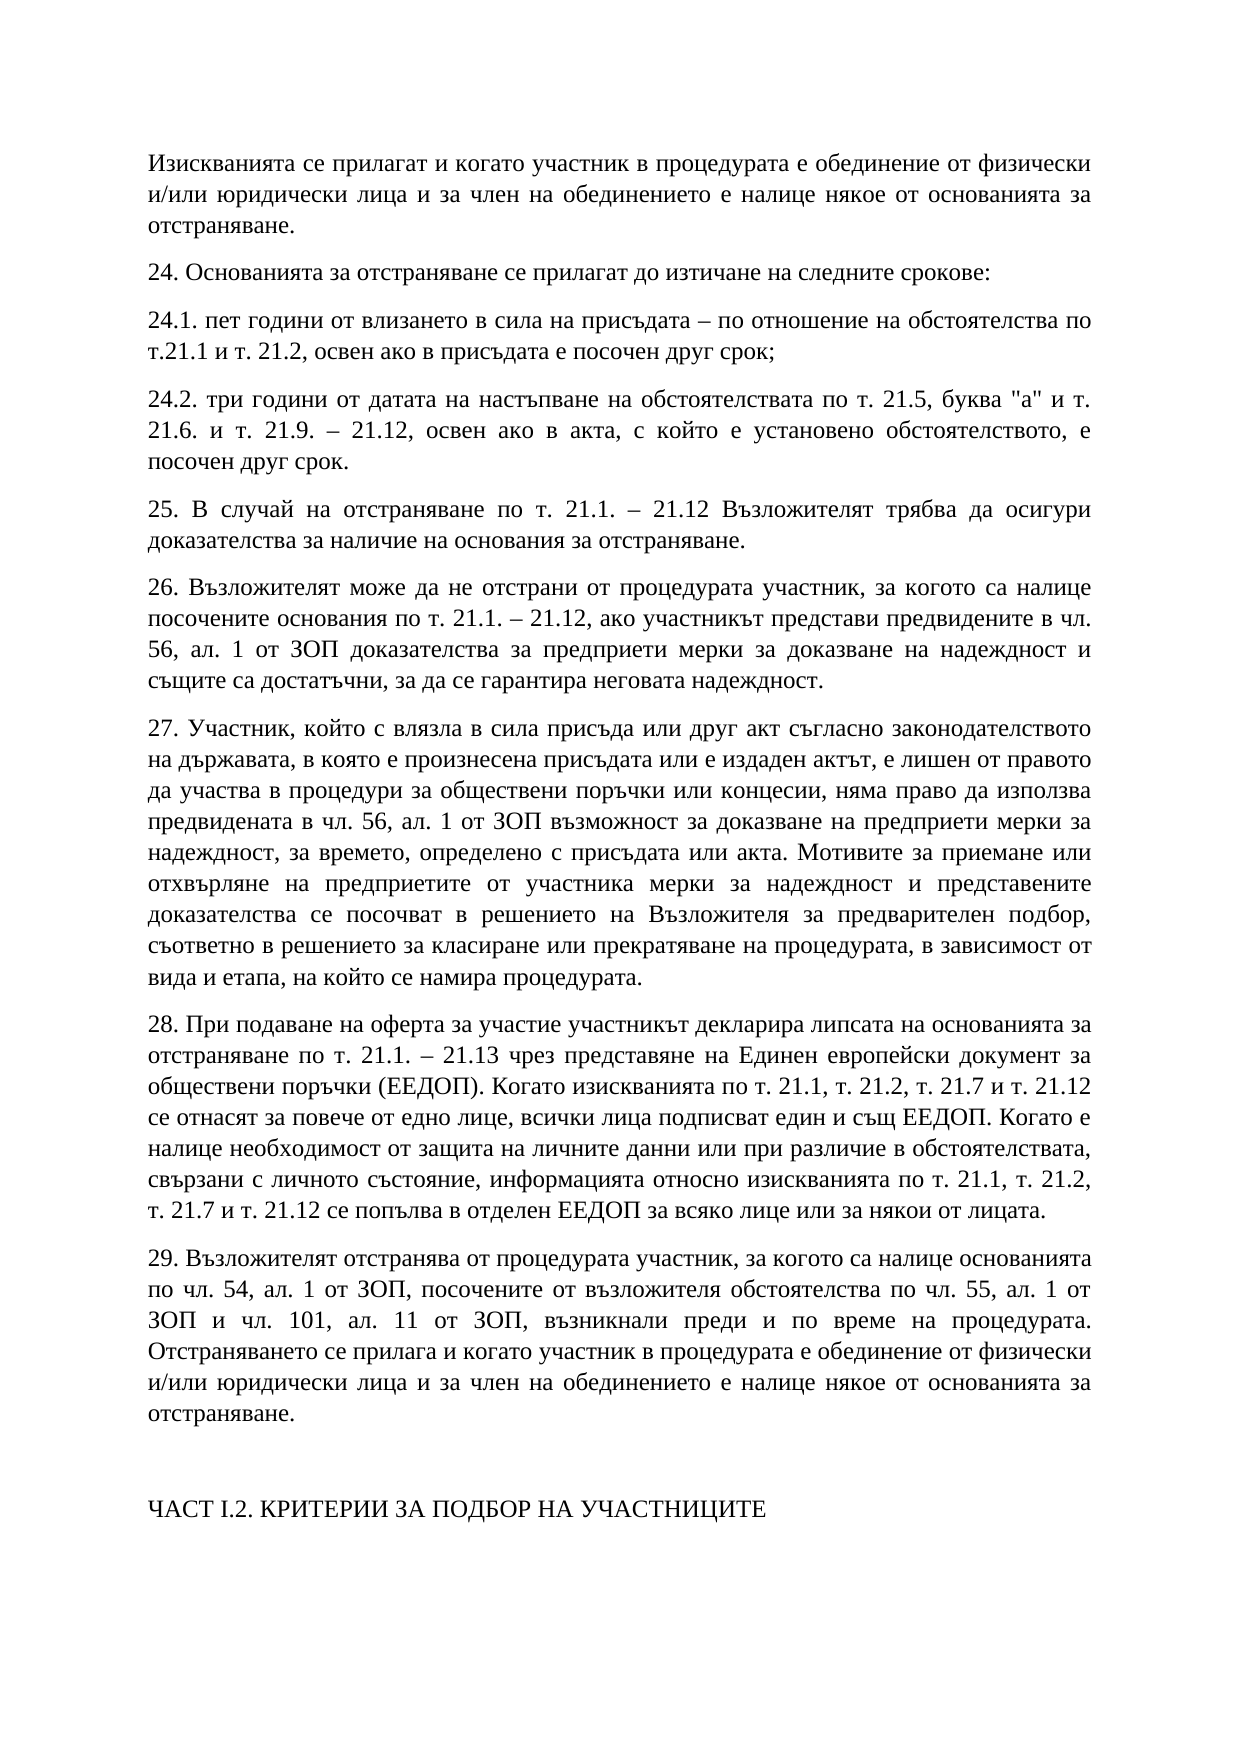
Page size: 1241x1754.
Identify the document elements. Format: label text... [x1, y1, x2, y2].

text 27. Участник, който с влязла в сила присъда или друг акт съгласно законодателството на държавата, в която е произнесена присъдата или е издаден актът, е лишен от правото да участва в процедури за обществени поръчки или концесии, няма право да използва предвидената в чл. 56, ал. 1 от ЗОП възможност за доказване на предприети мерки за надеждност, за времето, определено с присъдата или акта. Мотивите за приемане или отхвърляне на предприетите от участника мерки за надеждност и представените доказателства се посочват в решението на Възложителя за предварителен подбор, съответно в решението за класиране или прекратяване на процедурата, в зависимост от вида и етапа, на който се намира процедурата. [148, 713, 1093, 990]
text 25. В случай на отстраняване по т. 21.1. – 21.12 Възложителят трябва да осигури доказателства за наличие на основания за отстраняване. [148, 494, 1093, 553]
text 24.2. три години от датата на настъпване на обстоятелствата по т. 21.5, буква "а" и т. 21.6. и т. 21.9. – 21.12, освен ако в акта, с който е установено обстоятелството, е посочен друг срок. [148, 384, 1093, 475]
text 24.1. пет години от влизането в сила на присъдата – по отношение на обстоятелства по т.21.1 и т. 21.2, освен ако в присъдата е посочен друг срок; [148, 305, 1093, 365]
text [148, 148, 1093, 238]
text 29. Възложителят отстранява от процедурата участник, за когото са налице основанията по чл. 54, ал. 1 от ЗОП, посочените от възложителя обстоятелства по чл. 55, ал. 1 от ЗОП и чл. 101, ал. 11 от ЗОП, възникнали преди и по време на процедурата. Отстраняването се прилага и когато участник в процедурата е обединение от физически и/или юридически лица и за член на обединението е налице някое от основанията за отстраняване. [148, 1243, 1093, 1427]
text 28. При подаване на оферта за участие участникът декларира липсата на основанията за отстраняване по т. 21.1. – 21.13 чрез представяне на Единен европейски документ за обществени поръчки (ЕЕДОП). Когато изискванията по т. 21.1, т. 21.2, т. 21.7 и т. 21.12 се отнасят за повече от едно лице, всички лица подписват един и същ ЕЕДОП. Когато е налице необходимост от защита на личните данни или при различие в обстоятелствата, свързани с личното състояние, информацията относно изискванията по т. 21.1, т. 21.2, т. 21.7 и т. 21.12 се попълва в отделен ЕЕДОП за всяко лице или за някои от лицата. [148, 1009, 1093, 1224]
text 26. Възложителят може да не отстрани от процедурата участник, за когото са налице посочените основания по т. 21.1. – 21.12, ако участникът представи предвидените в чл. 56, ал. 1 от ЗОП доказателства за предприети мерки за доказване на надеждност и същите са достатъчни, за да се гарантира неговата надеждност. [148, 572, 1093, 694]
text ЧАСТ І.2. КРИТЕРИИ ЗА ПОДБОР НА УЧАСТНИЦИТЕ [148, 1494, 1093, 1523]
text 24. Основанията за отстраняване се прилагат до изтичане на следните срокове: [148, 257, 1093, 286]
